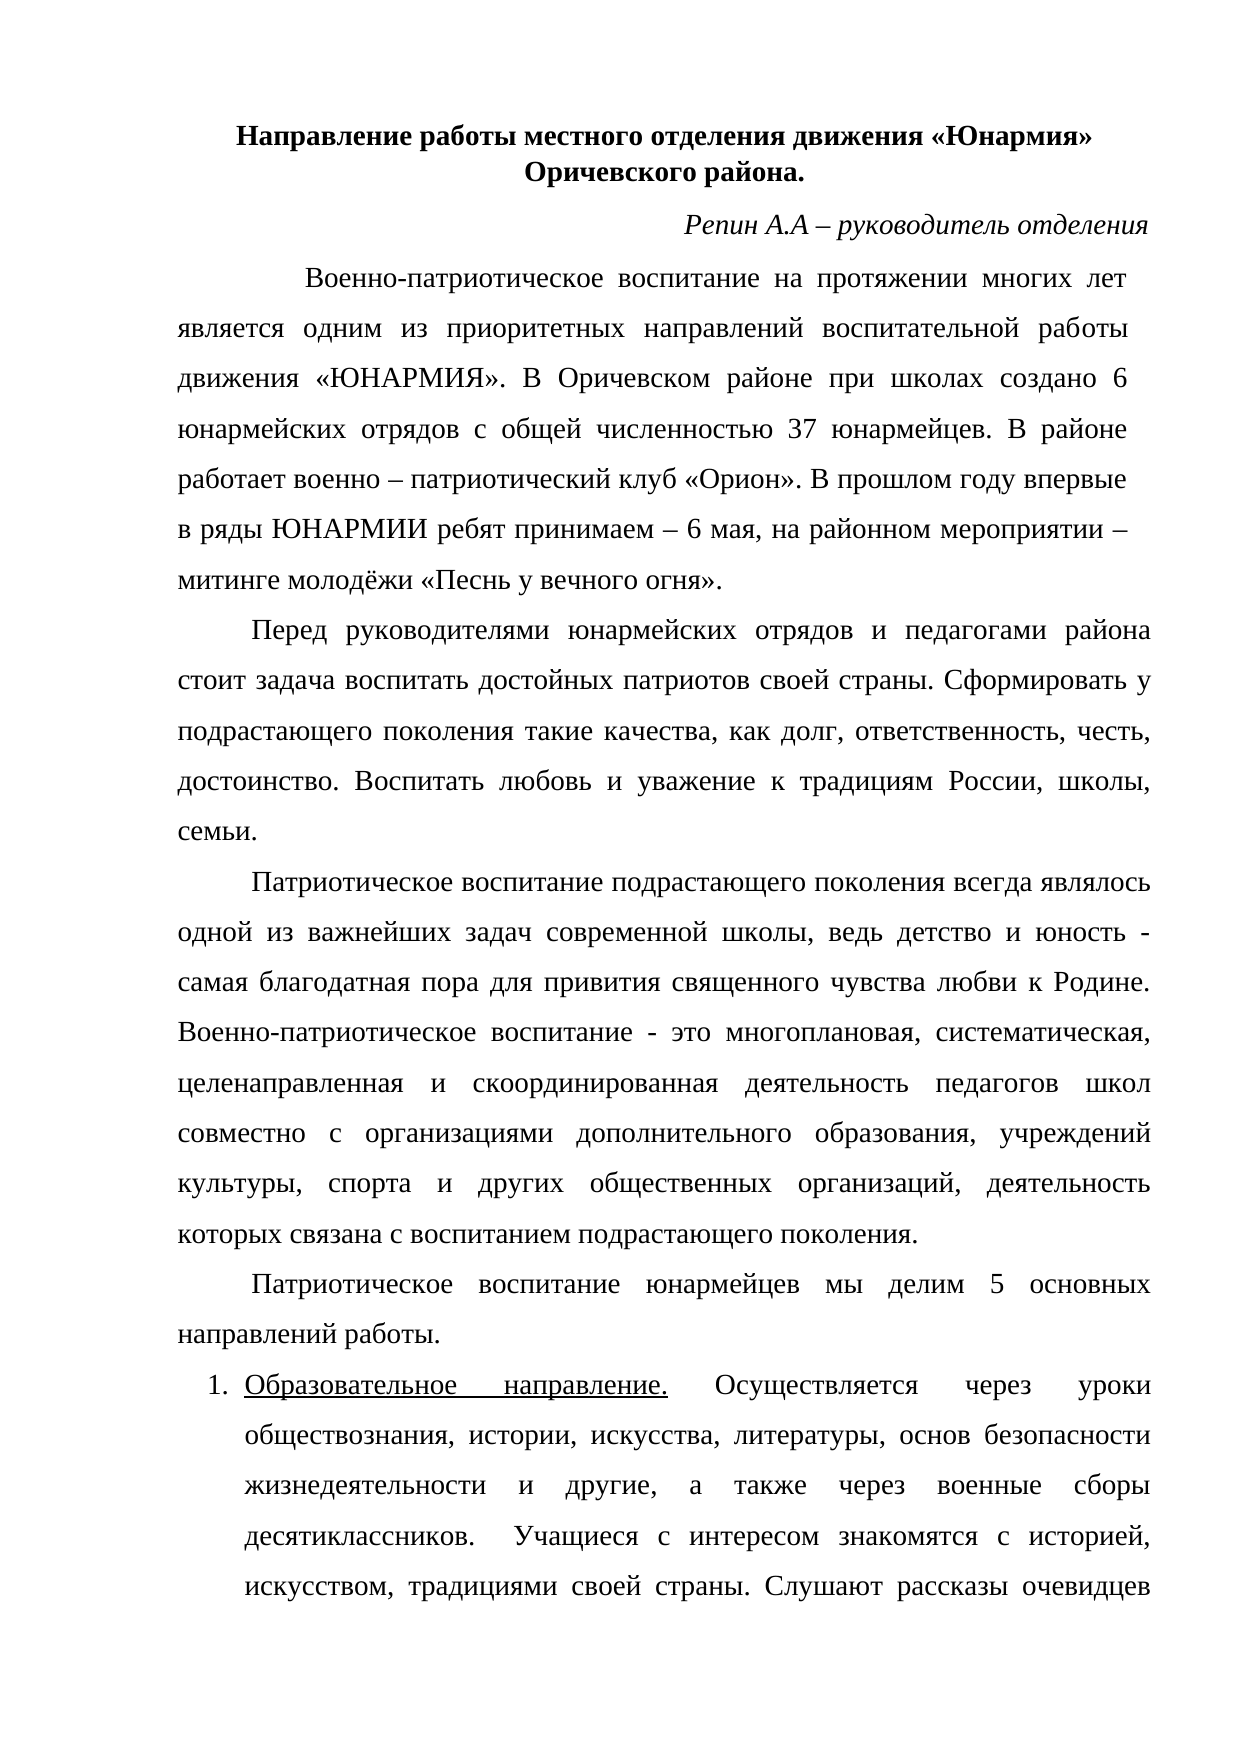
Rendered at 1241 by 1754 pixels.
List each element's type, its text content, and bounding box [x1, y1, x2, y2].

text Репин А.А – руководитель отделения [177, 207, 1152, 241]
text Патриотическое воспитание подрастающего поколения всегда являлось одной из важнейших задач современной школы, ведь детство и юность - самая благодатная пора для привития священного чувства любви к Родине. Военно-патриотическое воспитание - это многоплановая, систематическая, целенаправленная и скоординированная деятельность педагогов школ совместно с организациями дополнительного образования, учреждений культуры, спорта и других общественных организаций, деятельность которых связана с воспитанием подрастающего поколения. [177, 864, 1152, 1249]
text Патриотическое воспитание юнармейцев мы делим 5 основных направлений работы. [177, 1266, 1152, 1350]
text Военно-патриотическое воспитание на протяжении многих лет является одним из приоритетных направлений воспитательной работы движения «ЮНАРМИЯ». В Оричевском районе при школах создано 6 юнармейских отрядов с общей численностью 37 юнармейцев. В районе работает военно – патриотический клуб «Орион». В прошлом году впервые в ряды ЮНАРМИИ ребят принимаем – 6 мая, на районном мероприятии – митинге молодёжи «Песнь у вечного огня». [177, 260, 1128, 595]
text Перед руководителями юнармейских отрядов и педагогами района стоит задача воспитать достойных патриотов своей страны. Сформировать у подрастающего поколения такие качества, как долг, ответственность, честь, достоинство. Воспитать любовь и уважение к традициям России, школы, семьи. [177, 612, 1152, 847]
text Направление работы местного отделения движения «Юнармия» Оричевского района. [177, 118, 1152, 188]
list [207, 1367, 1152, 1602]
